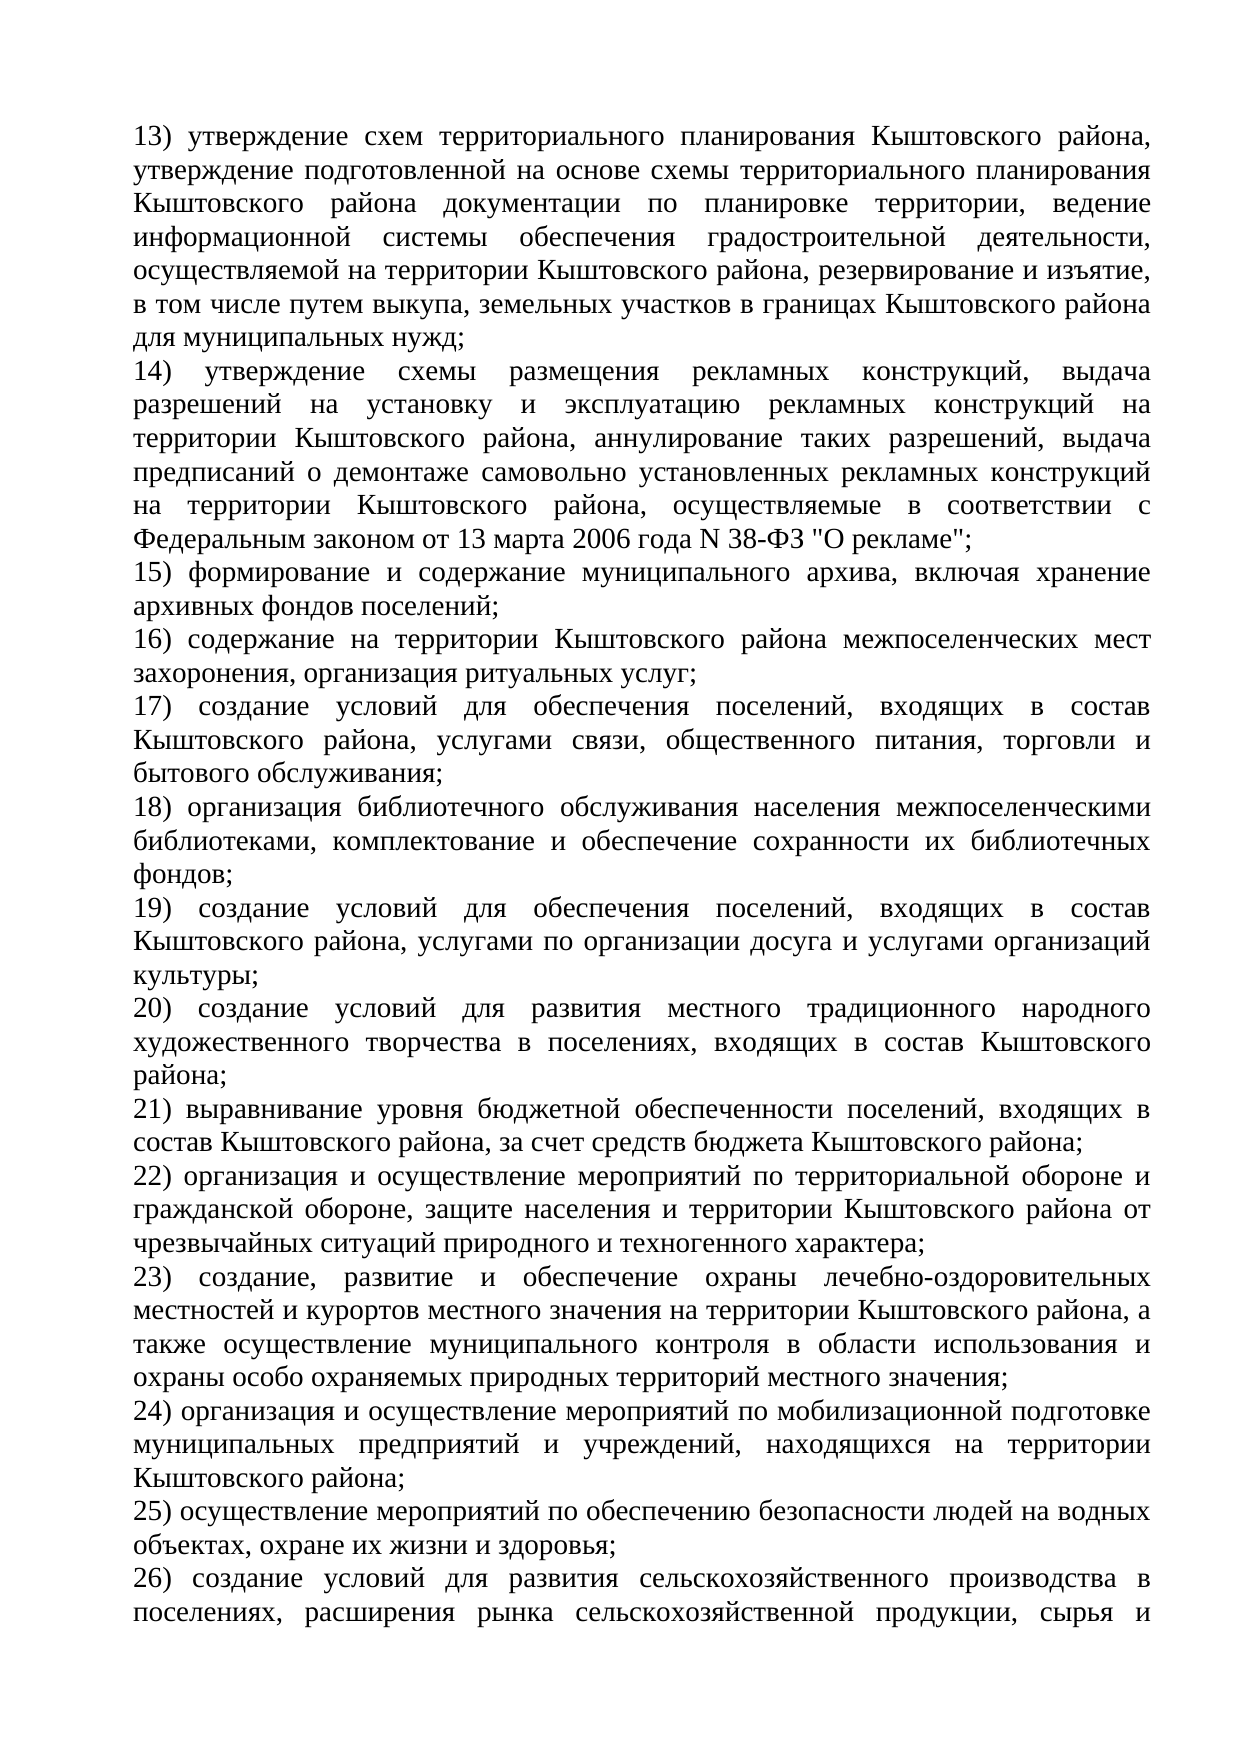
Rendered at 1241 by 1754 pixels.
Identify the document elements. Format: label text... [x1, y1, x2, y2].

text 24) организация и осуществление мероприятий по мобилизационной подготовке муниципальных предприятий и учреждений, находящихся на территории Кыштовского района; [133, 1393, 1152, 1493]
text 19) создание условий для обеспечения поселений, входящих в состав Кыштовского района, услугами по организации досуга и услугами организаций культуры; [133, 890, 1152, 990]
text 14) утверждение схемы размещения рекламных конструкций, выдача разрешений на установку и эксплуатацию рекламных конструкций на территории Кыштовского района, аннулирование таких разрешений, выдача предписаний о демонтаже самовольно установленных рекламных конструкций на территории Кыштовского района, осуществляемые в соответствии с Федеральным законом от 13 марта 2006 года N 38-ФЗ "О рекламе"; [133, 353, 1152, 554]
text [133, 1561, 1152, 1628]
text 20) создание условий для развития местного традиционного народного художественного творчества в поселениях, входящих в состав Кыштовского района; [133, 990, 1152, 1091]
text 15) формирование и содержание муниципального архива, включая хранение архивных фондов поселений; [133, 554, 1152, 621]
text 21) выравнивание уровня бюджетной обеспеченности поселений, входящих в состав Кыштовского района, за счет средств бюджета Кыштовского района; [133, 1091, 1152, 1158]
text 13) утверждение схем территориального планирования Кыштовского района, утверждение подготовленной на основе схемы территориального планирования Кыштовского района документации по планировке территории, ведение информационной системы обеспечения градостроительной деятельности, осуществляемой на территории Кыштовского района, резервирование и изъятие, в том числе путем выкупа, земельных участков в границах Кыштовского района для муниципальных нужд; [133, 118, 1152, 353]
text 18) организация библиотечного обслуживания населения межпоселенческими библиотеками, комплектование и обеспечение сохранности их библиотечных фондов; [133, 789, 1152, 890]
text 22) организация и осуществление мероприятий по территориальной обороне и гражданской обороне, защите населения и территории Кыштовского района от чрезвычайных ситуаций природного и техногенного характера; [133, 1158, 1152, 1259]
text 16) содержание на территории Кыштовского района межпоселенческих мест захоронения, организация ритуальных услуг; [133, 621, 1152, 688]
text 25) осуществление мероприятий по обеспечению безопасности людей на водных объектах, охране их жизни и здоровья; [133, 1493, 1152, 1561]
text 17) создание условий для обеспечения поселений, входящих в состав Кыштовского района, услугами связи, общественного питания, торговли и бытового обслуживания; [133, 688, 1152, 789]
text 23) создание, развитие и обеспечение охраны лечебно-оздоровительных местностей и курортов местного значения на территории Кыштовского района, а также осуществление муниципального контроля в области использования и охраны особо охраняемых природных территорий местного значения; [133, 1259, 1152, 1393]
